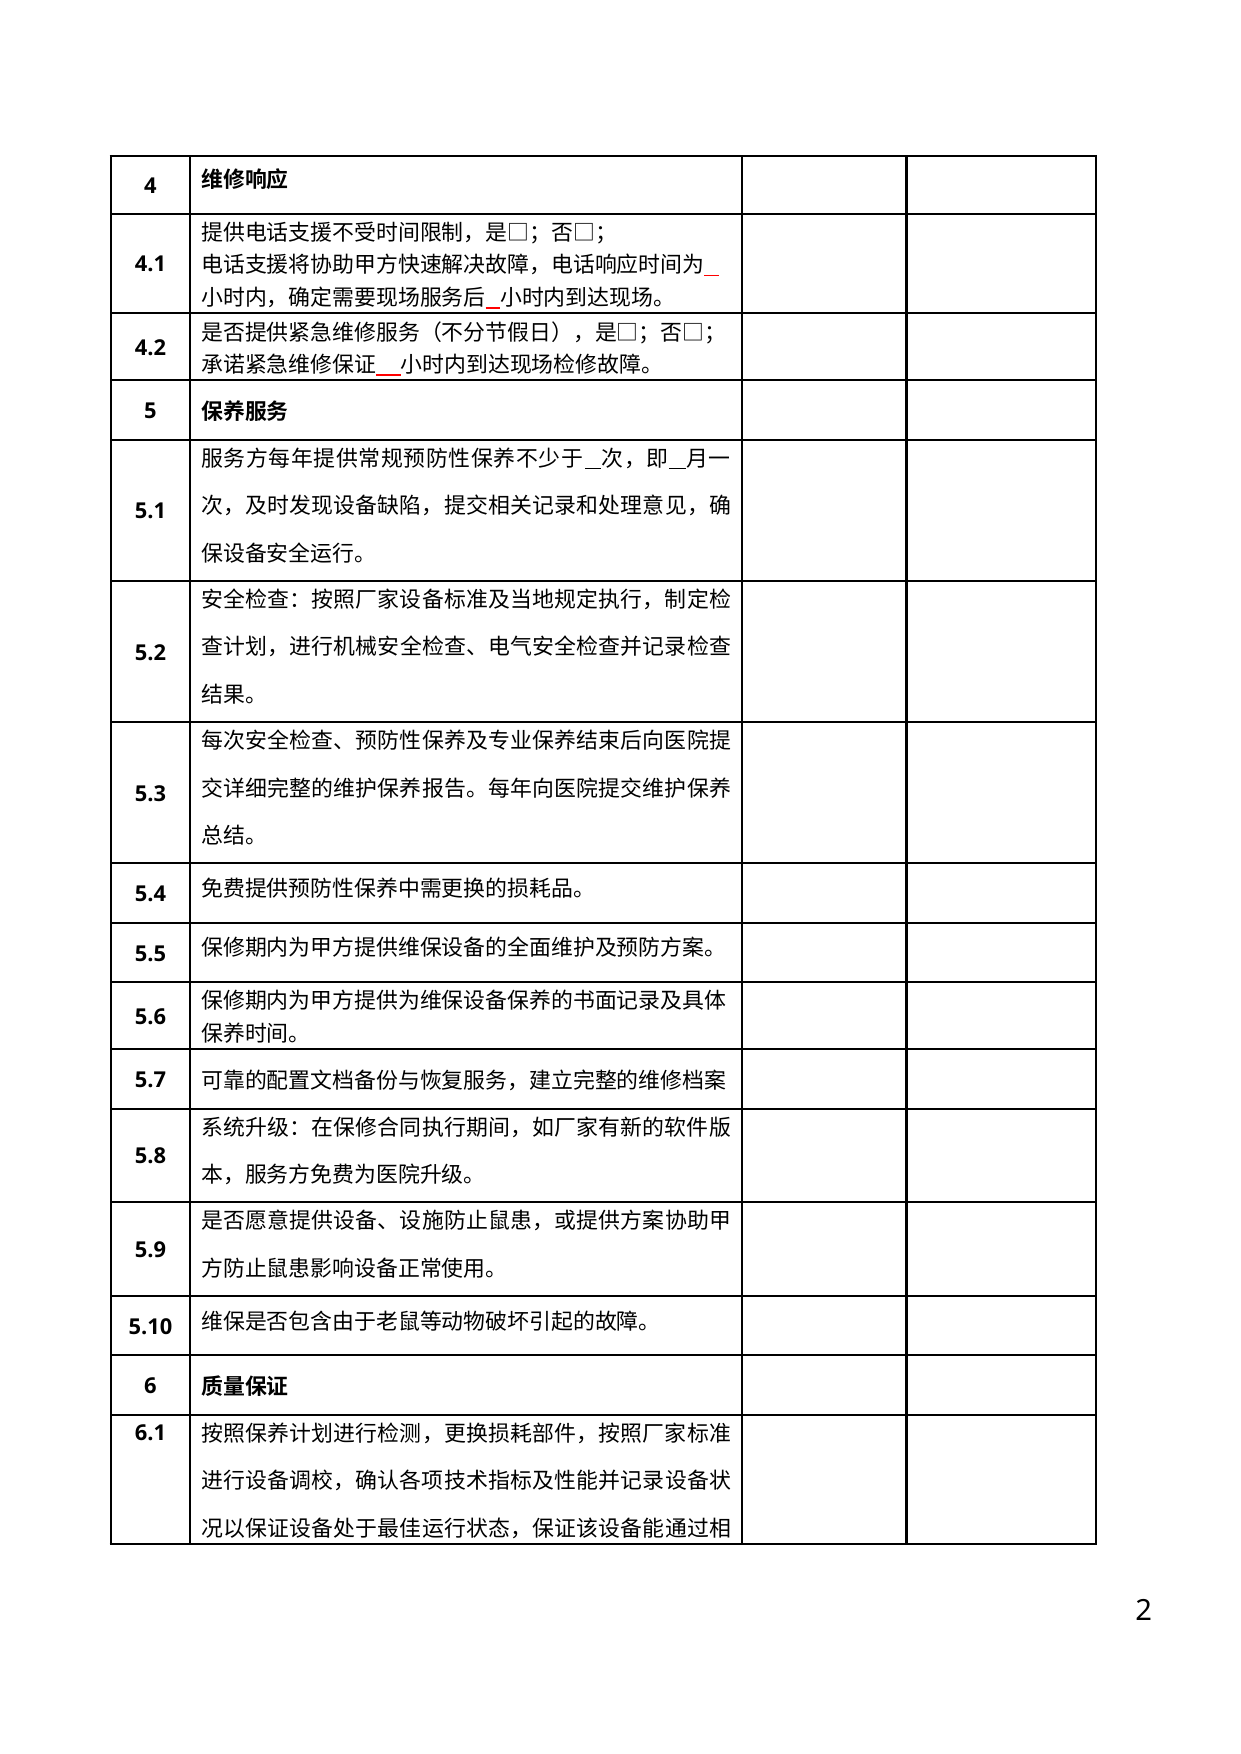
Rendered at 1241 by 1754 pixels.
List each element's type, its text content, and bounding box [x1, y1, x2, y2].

table_cell [908, 864, 1095, 922]
table_cell [743, 864, 905, 922]
table_cell 6.1 [112, 1416, 189, 1542]
table_cell 5 [112, 381, 189, 438]
table_cell 4.2 [112, 314, 189, 379]
table_cell [908, 441, 1095, 580]
table_cell 5.7 [112, 1050, 189, 1107]
table_cell [908, 1297, 1095, 1354]
table_cell [908, 924, 1095, 981]
table_cell [743, 314, 905, 379]
table_cell 是否提供紧急维修服务（不分节假日），是□；否□； 承诺紧急维修保证 小时内到达现场检修故障。 [191, 314, 741, 379]
table_cell 是否愿意提供设备、设施防止鼠患，或提供方案协助甲方防止鼠患影响设备正常使用。 [191, 1203, 741, 1295]
table_cell 服务方每年提供常规预防性保养不少于 次，即 月一次，及时发现设备缺陷，提交相关记录和处理意见，确保设备安全运行。 [191, 441, 741, 580]
table_cell 5.8 [112, 1110, 189, 1201]
table_cell [743, 441, 905, 580]
table_cell [743, 1416, 905, 1542]
table_cell 质量保证 [191, 1356, 741, 1414]
table_cell [743, 983, 905, 1048]
table_cell [743, 215, 905, 312]
table_cell 系统升级：在保修合同执行期间，如厂家有新的软件版本，服务方免费为医院升级。 [191, 1110, 741, 1201]
table_cell 可靠的配置文档备份与恢复服务，建立完整的维修档案 [191, 1050, 741, 1107]
table_cell 5.3 [112, 723, 189, 862]
table_cell 维保是否包含由于老鼠等动物破坏引起的故障。 [191, 1297, 741, 1354]
table_cell [908, 1203, 1095, 1295]
table_cell [908, 1110, 1095, 1201]
table_cell [743, 924, 905, 981]
table_cell 6 [112, 1356, 189, 1414]
table_cell [908, 215, 1095, 312]
table_cell 5.6 [112, 983, 189, 1048]
table_cell 5.2 [112, 582, 189, 721]
table_cell [743, 1297, 905, 1354]
table_cell 5.10 [112, 1297, 189, 1354]
table_cell 5.9 [112, 1203, 189, 1295]
table_cell [908, 582, 1095, 721]
table_cell [908, 314, 1095, 379]
table_cell [908, 1416, 1095, 1542]
table_cell [743, 723, 905, 862]
table_cell 免费提供预防性保养中需更换的损耗品。 [191, 864, 741, 922]
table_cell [191, 1416, 741, 1542]
table_cell 5.1 [112, 441, 189, 580]
table_cell [743, 381, 905, 438]
table_cell [743, 157, 905, 212]
table_cell 5.4 [112, 864, 189, 922]
table_cell 保修期内为甲方提供维保设备的全面维护及预防方案。 [191, 924, 741, 981]
table_cell [908, 1050, 1095, 1107]
table_cell [908, 723, 1095, 862]
table_cell [908, 983, 1095, 1048]
table_cell [743, 1050, 905, 1107]
table_cell [743, 1110, 905, 1201]
table_cell [908, 1356, 1095, 1414]
table_cell [743, 1356, 905, 1414]
table_cell 维修响应 [191, 157, 741, 212]
table_cell 每次安全检查、预防性保养及专业保养结束后向医院提交详细完整的维护保养报告。每年向医院提交维护保养总结。 [191, 723, 741, 862]
table_cell 提供电话支援不受时间限制，是□；否□； 电话支援将协助甲方快速解决故障，电话响应时间为 小时内，确定需要现场服务后 小时内到达现场。 [191, 215, 741, 312]
table_cell 安全检查：按照厂家设备标准及当地规定执行，制定检查计划，进行机械安全检查、电气安全检查并记录检查结果。 [191, 582, 741, 721]
table_cell [743, 1203, 905, 1295]
table_cell 保养服务 [191, 381, 741, 438]
table_cell 4 [112, 157, 189, 212]
table_cell [743, 582, 905, 721]
table_cell 5.5 [112, 924, 189, 981]
table_cell [908, 381, 1095, 438]
table_cell 保修期内为甲方提供为维保设备保养的书面记录及具体保养时间。 [191, 983, 741, 1048]
table_cell 4.1 [112, 215, 189, 312]
table_cell [908, 157, 1095, 212]
